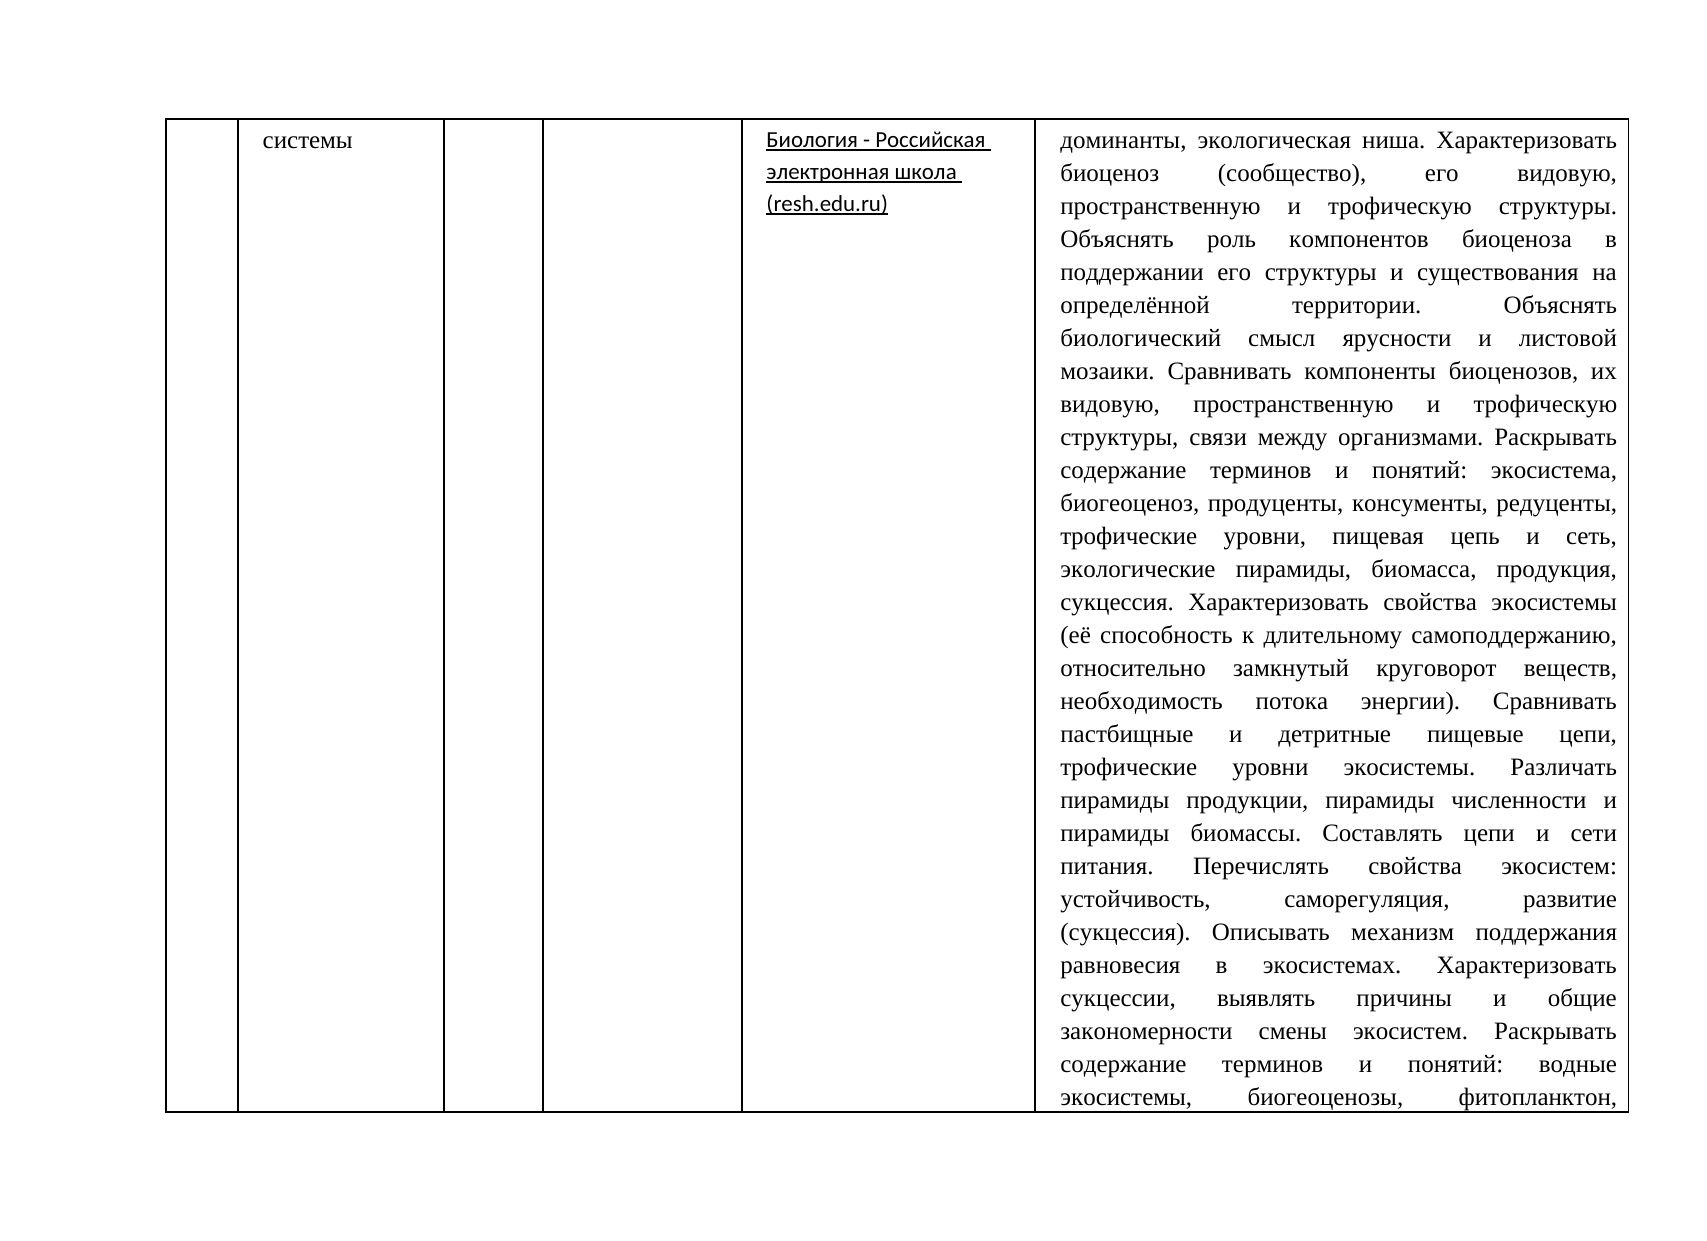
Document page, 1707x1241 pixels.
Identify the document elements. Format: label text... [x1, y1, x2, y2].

table_cell 4 [167, 120, 237, 1111]
table_cell [544, 120, 741, 1111]
table_cell 9 [445, 120, 542, 1111]
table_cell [1036, 120, 1628, 1111]
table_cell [239, 120, 443, 1111]
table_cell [743, 120, 1034, 1111]
